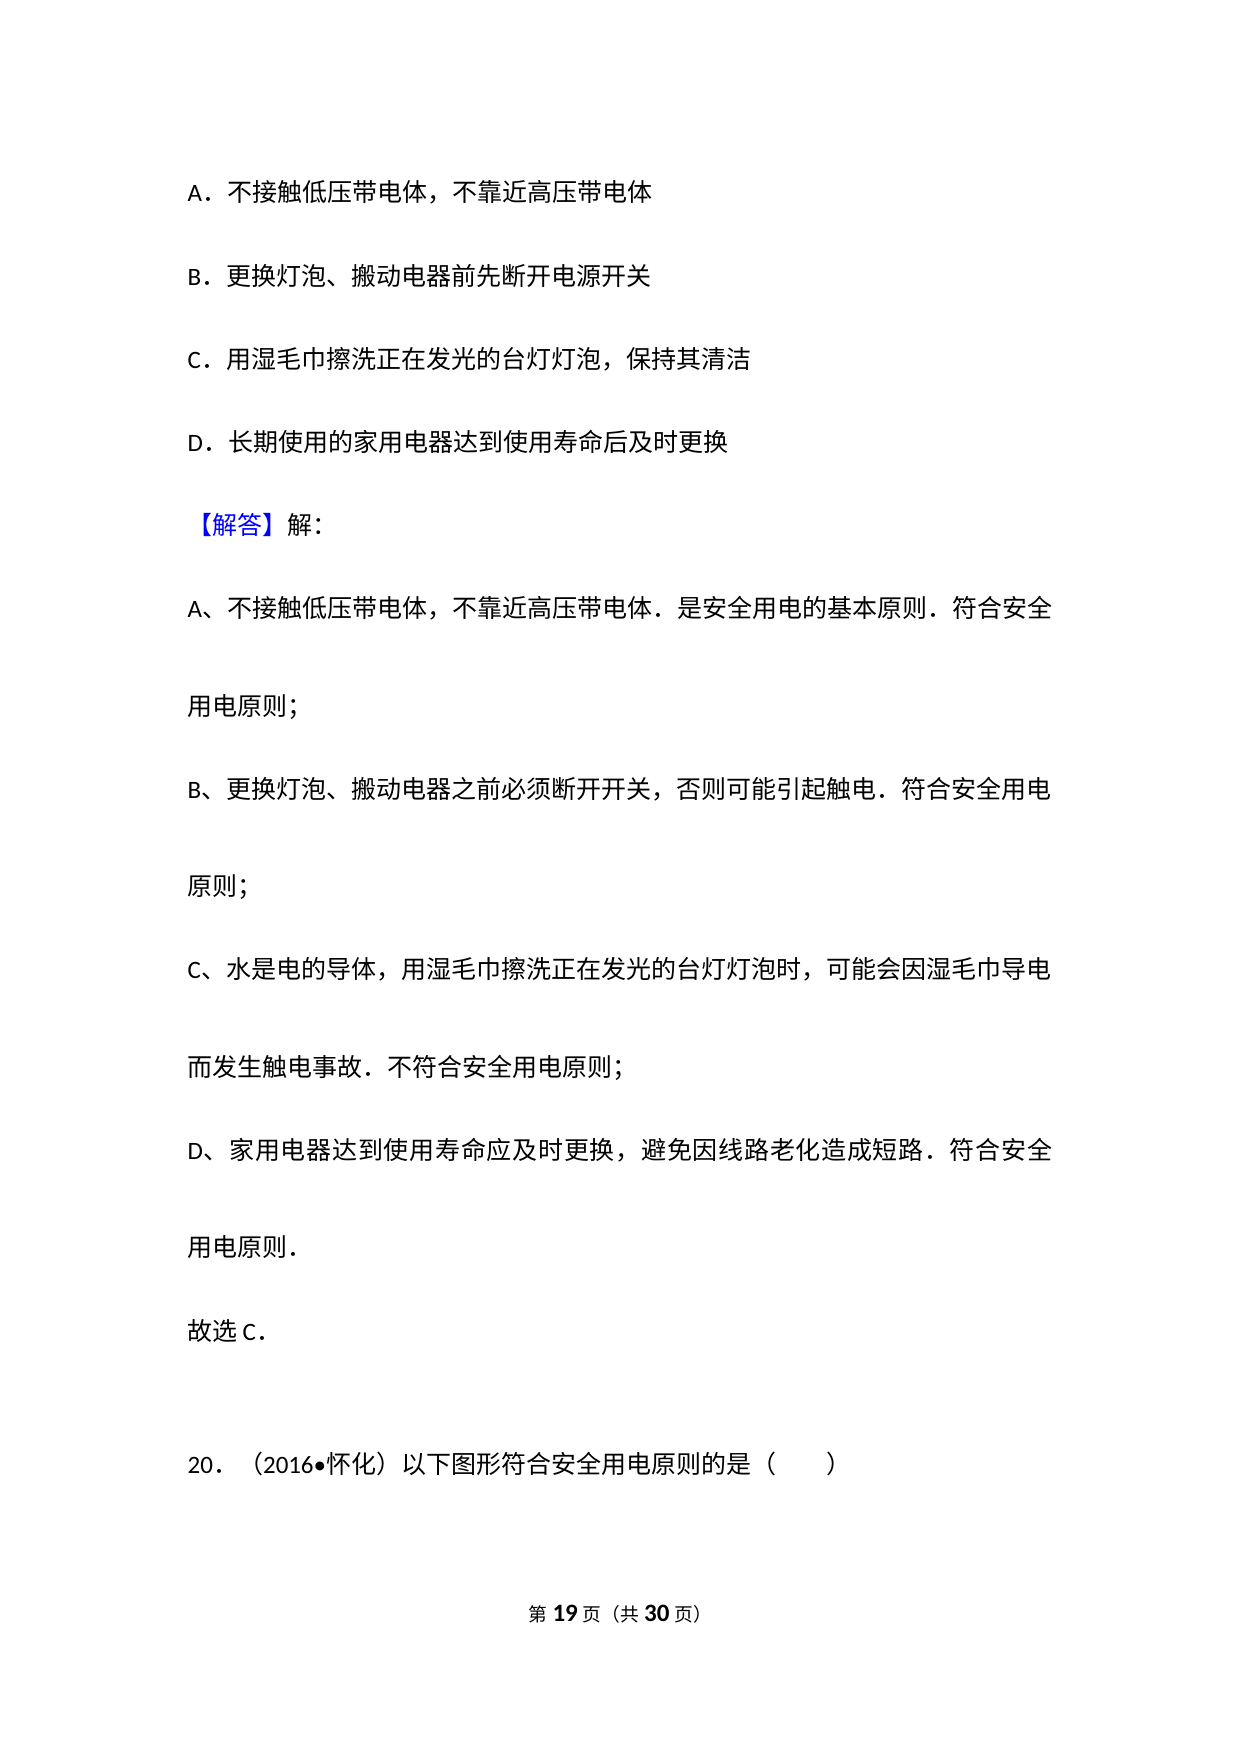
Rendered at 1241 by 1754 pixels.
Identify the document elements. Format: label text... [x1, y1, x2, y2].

text 【解答】解： [187, 491, 1053, 556]
text B．更换灯泡、搬动电器前先断开电源开关 [187, 242, 1053, 307]
text C．用湿毛巾擦洗正在发光的台灯灯泡，保持其清洁 [187, 325, 1053, 390]
text A、不接触低压带电体，不靠近高压带电体．是安全用电的基本原则．符合安全用电原则； [187, 574, 1053, 737]
text 故选C． [187, 1297, 1053, 1362]
text D、家用电器达到使用寿命应及时更换，避免因线路老化造成短路．符合安全用电原则． [187, 1116, 1053, 1278]
text C、水是电的导体，用湿毛巾擦洗正在发光的台灯灯泡时，可能会因湿毛巾导电而发生触电事故．不符合安全用电原则； [187, 935, 1053, 1098]
text D．长期使用的家用电器达到使用寿命后及时更换 [187, 408, 1053, 473]
text A．不接触低压带电体，不靠近高压带电体 [187, 158, 1053, 223]
text B、更换灯泡、搬动电器之前必须断开开关，否则可能引起触电．符合安全用电原则； [187, 755, 1053, 917]
text 20．（2016•怀化）以下图形符合安全用电原则的是（ ） [187, 1430, 1053, 1495]
